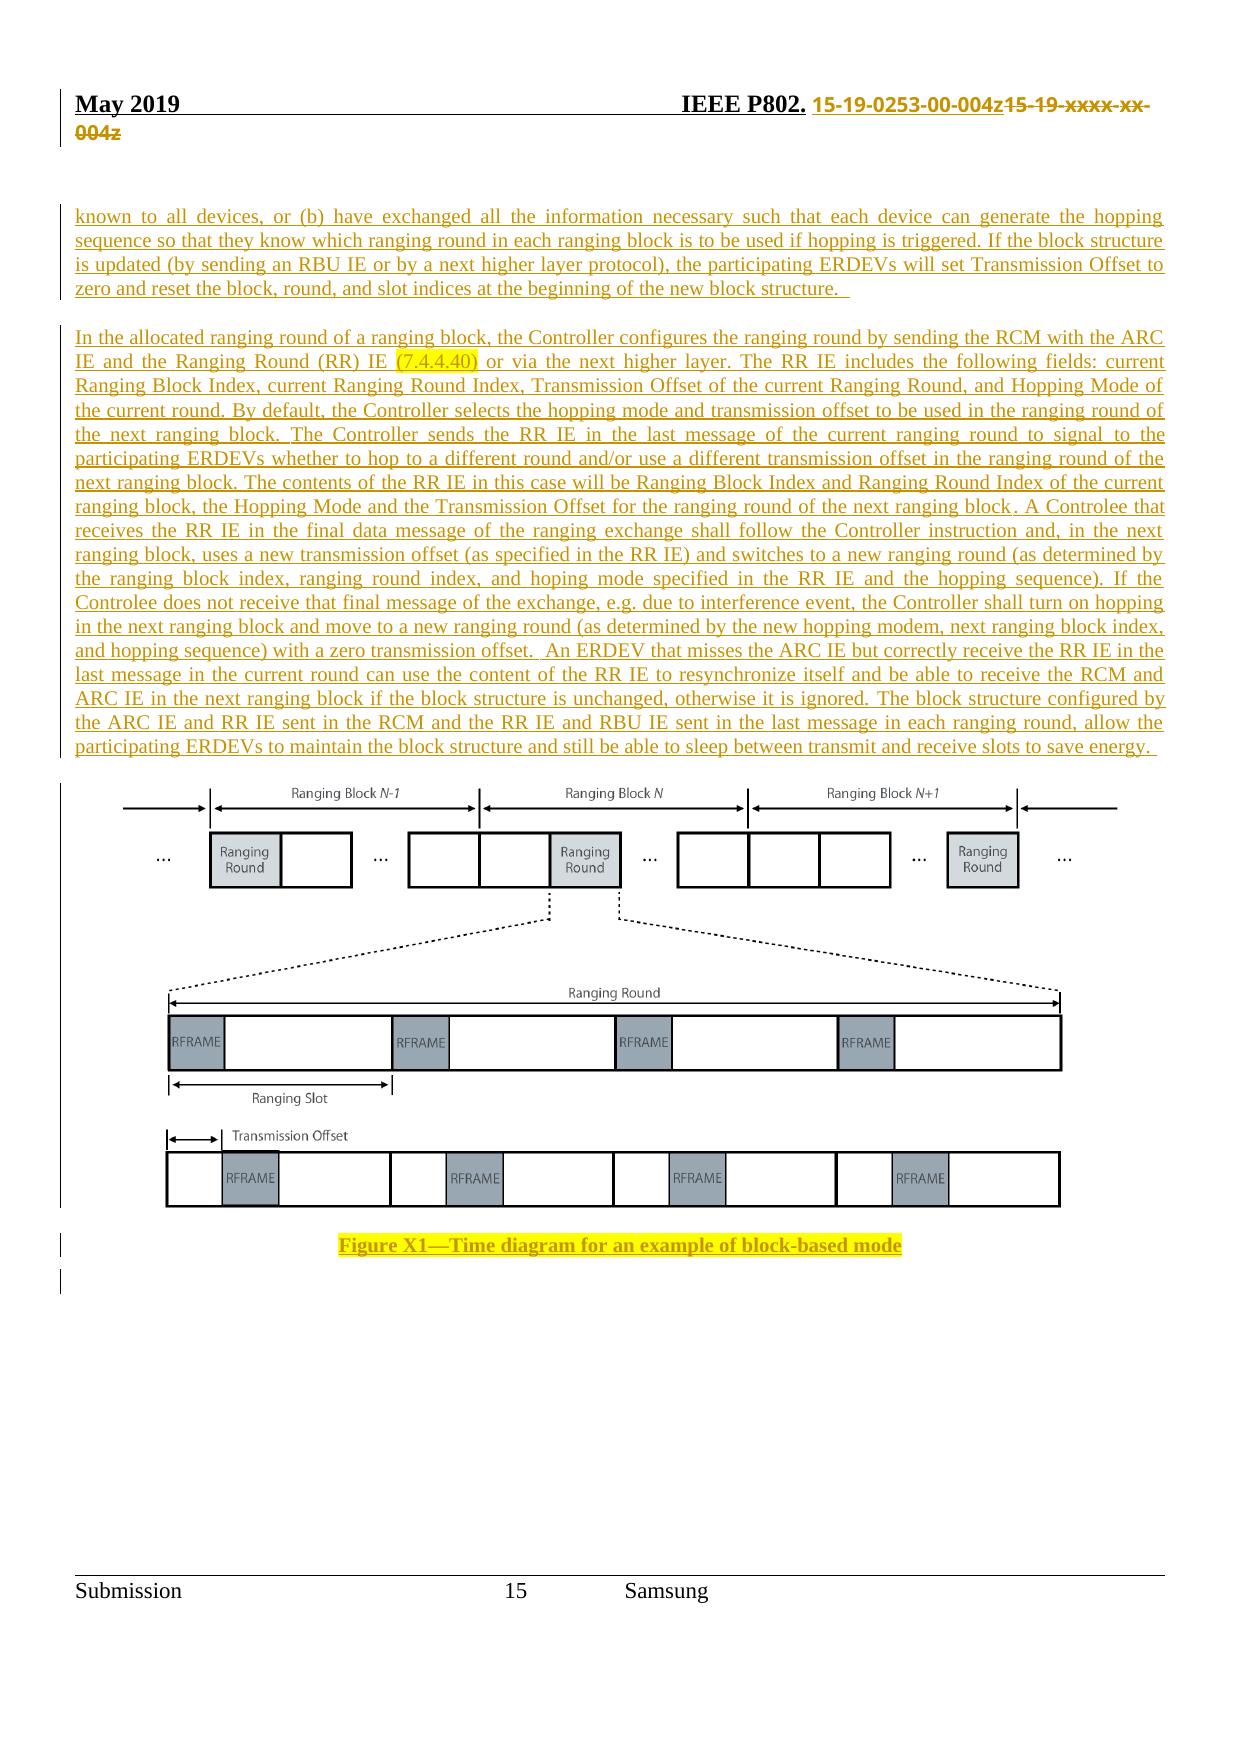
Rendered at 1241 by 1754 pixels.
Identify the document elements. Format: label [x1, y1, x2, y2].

picture [122, 783, 1118, 1208]
